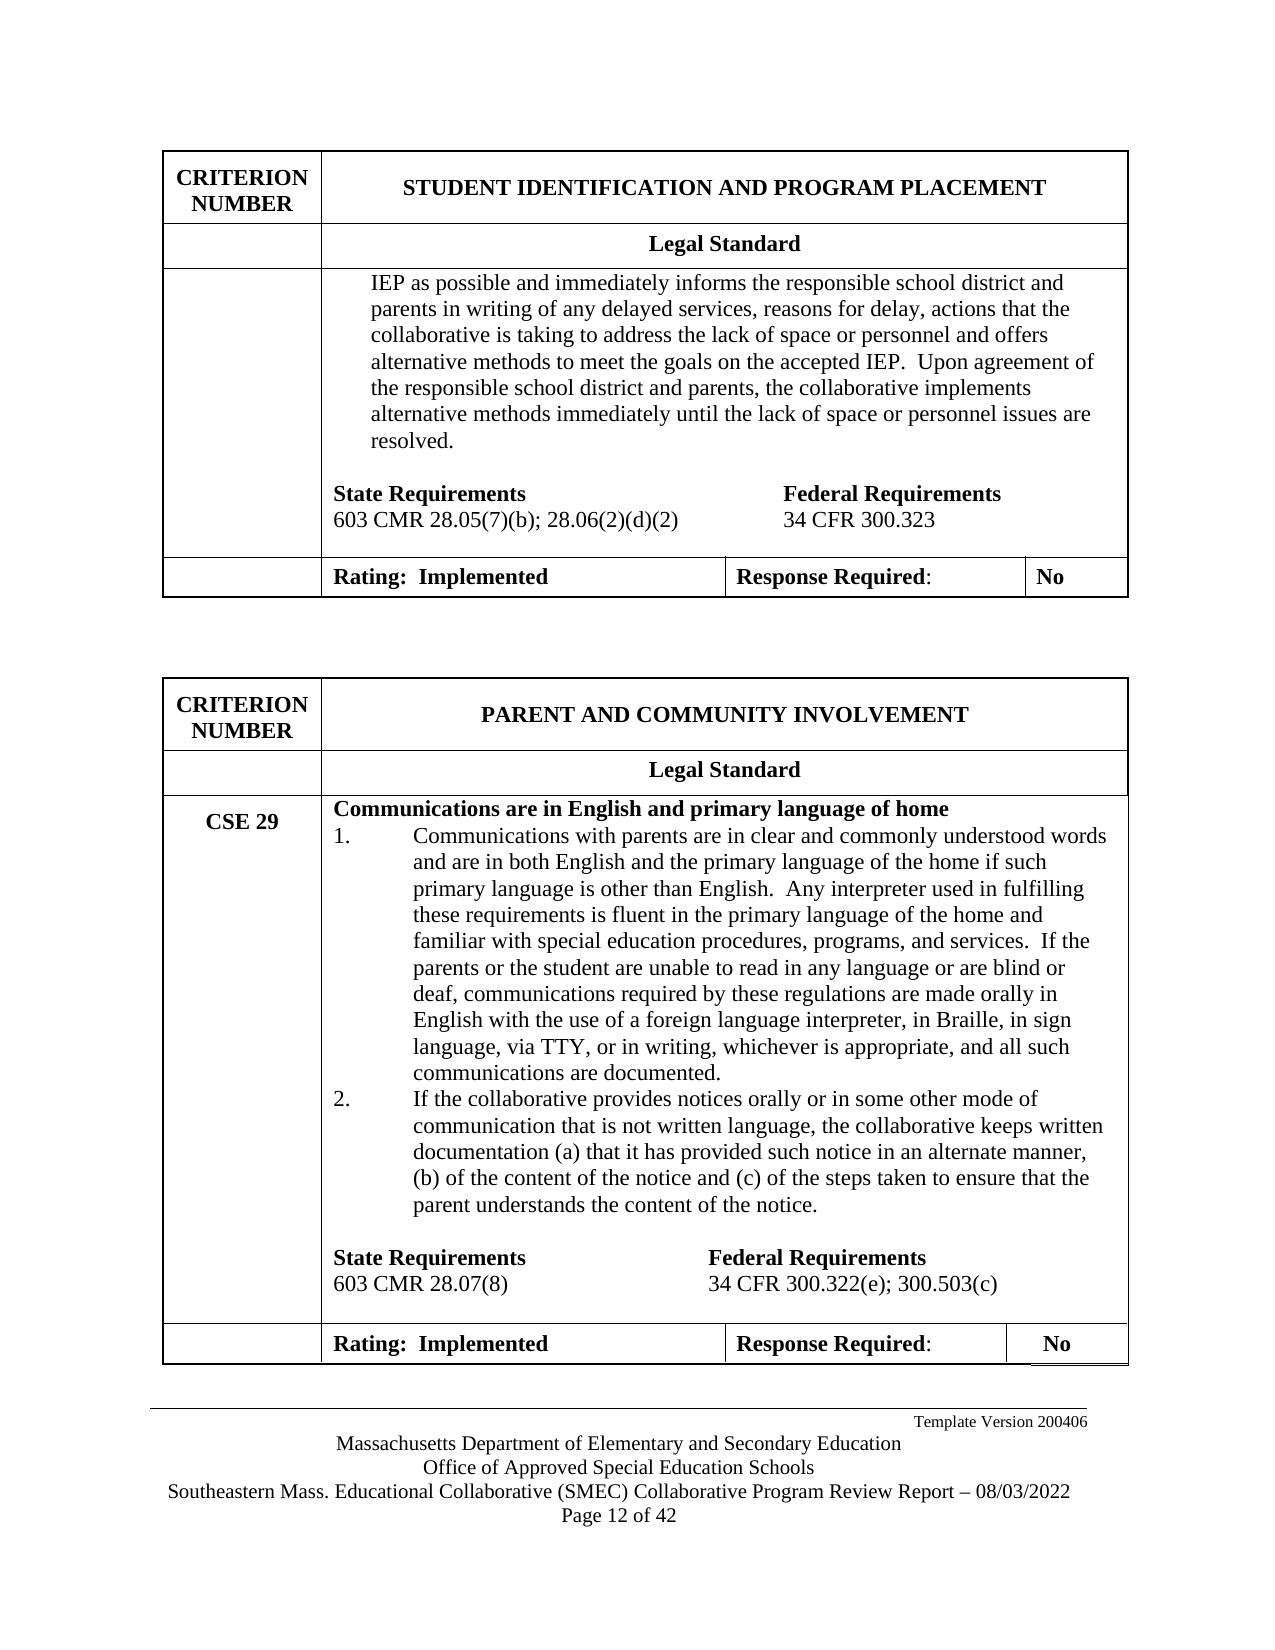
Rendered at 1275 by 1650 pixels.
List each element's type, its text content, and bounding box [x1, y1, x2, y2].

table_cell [322, 269, 1127, 556]
table_header CRITERION NUMBER [164, 679, 321, 749]
table_cell Legal Standard [322, 751, 1127, 795]
table_header PARENT AND COMMUNITY INVOLVEMENT [322, 679, 1127, 749]
table_cell [1007, 1324, 1031, 1362]
table_cell CSE 29 [164, 796, 321, 1323]
table_header CRITERION NUMBER [164, 152, 321, 223]
table_cell Legal Standard [322, 224, 1127, 268]
table_cell No [1026, 558, 1127, 596]
table_cell [164, 558, 321, 596]
table_cell Rating: Implemented [322, 558, 725, 596]
table_header STUDENT IDENTIFICATION AND PROGRAM PLACEMENT [322, 152, 1127, 223]
table_cell [164, 224, 321, 268]
table_cell No [1031, 1323, 1128, 1362]
table_cell Communications are in English and primary language of home Communications with parents are in clear and commonly understood words and are in both English and the primary language of the home if such primary language is other than English. Any interpreter used in fulfilling these requirements is fluent in the primary language of the home and familiar with special education procedures, programs, and services. If the parents or the student are unable to read in any language or are blind or deaf, communications required by these regulations are made orally in English with the use of a foreign language interpreter, in Braille, in sign language, via TTY, or in writing, whichever is appropriate, and all such communications are documented. If the collaborative provides notices orally or in some other mode of communication that is not written language, the collaborative keeps written documentation (a) that it has provided such notice in an alternate manner, (b) of the content of the notice and (c) of the steps taken to ensure that the parent understands the content of the notice. State Requirements Federal Requirements 603 CMR 28.07(8) 34 CFR 300.322(e); 300.503(c) [322, 796, 1128, 1323]
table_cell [164, 269, 321, 556]
table_cell [164, 1324, 321, 1362]
table_cell Response Required: [726, 1324, 1006, 1362]
table_cell Rating: Implemented [322, 1324, 725, 1362]
table_cell [164, 751, 321, 795]
table_cell Response Required: [726, 558, 1025, 596]
